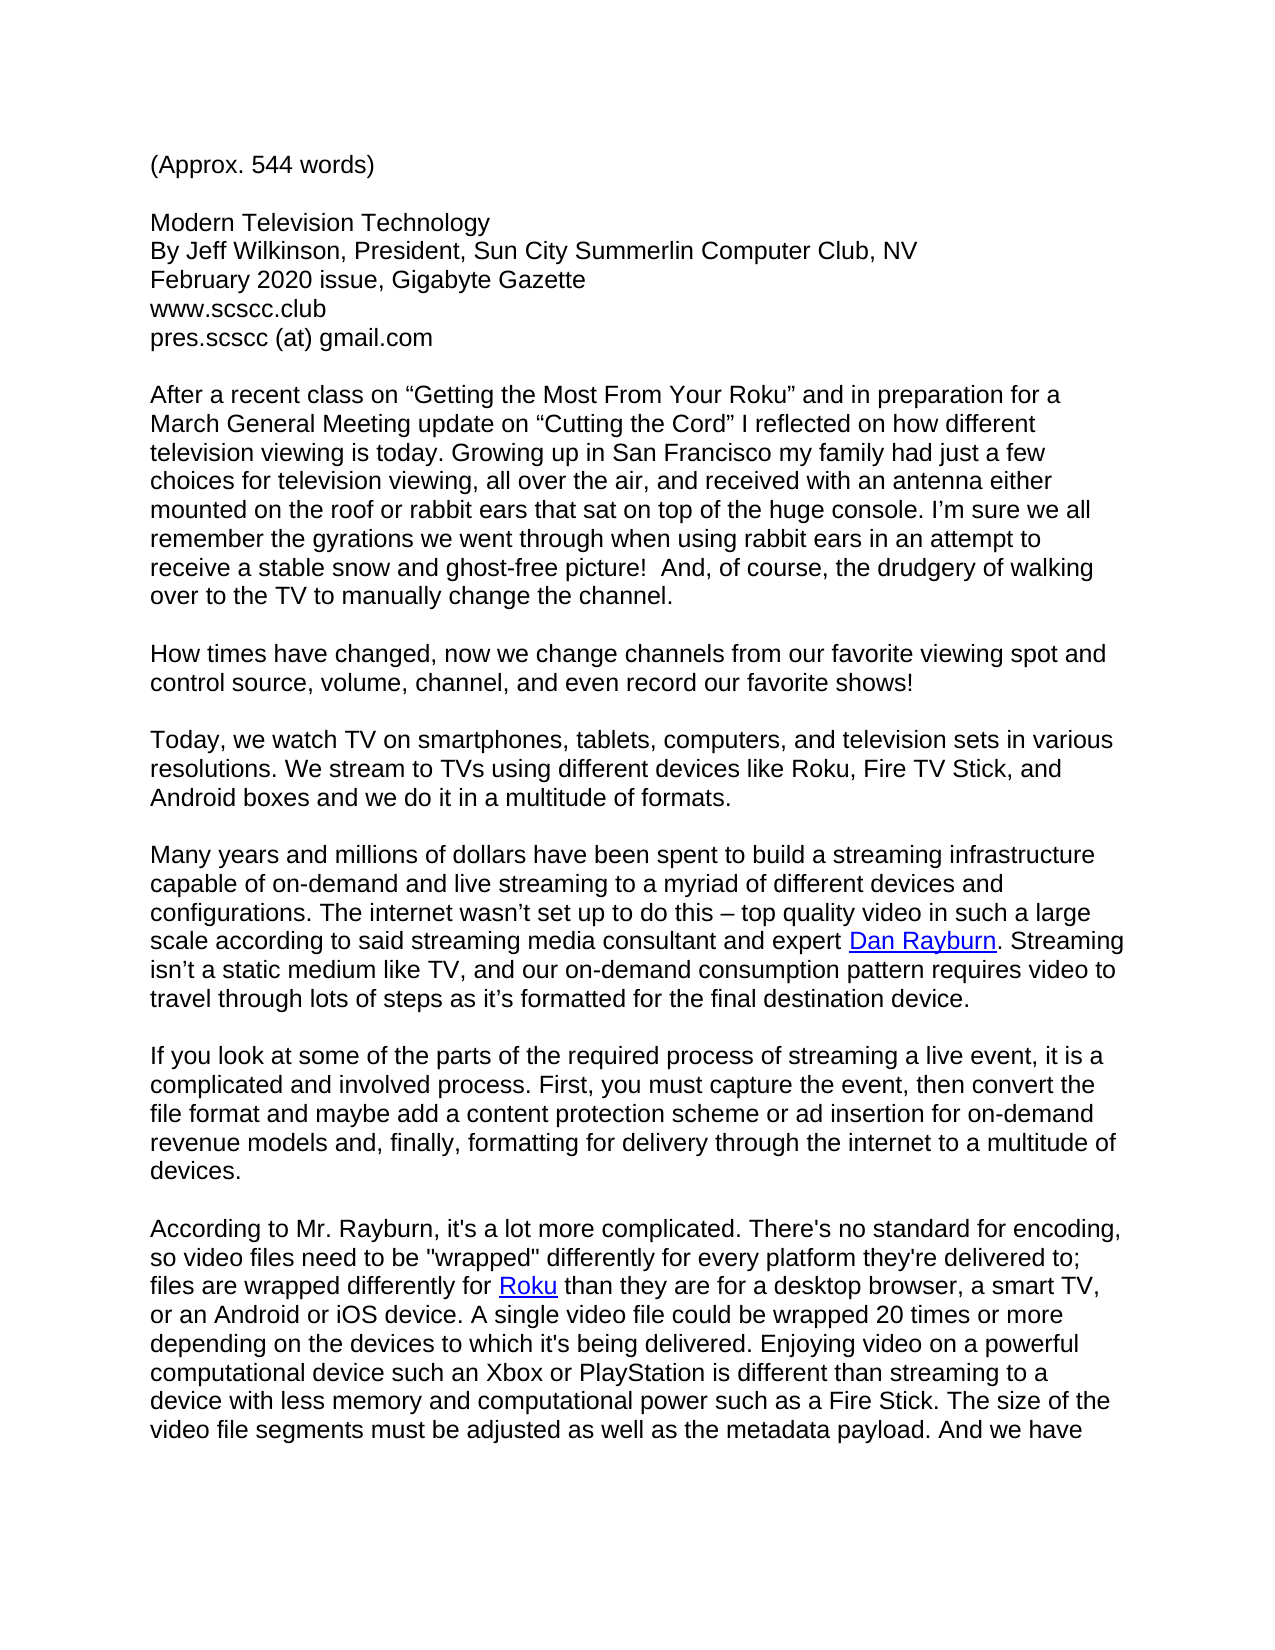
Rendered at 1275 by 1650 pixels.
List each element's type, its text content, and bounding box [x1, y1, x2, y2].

text Today, we watch TV on smartphones, tablets, computers, and television sets in various resolutions. We stream to TVs using different devices like Roku, Fire TV Stick, and Android boxes and we do it in a multitude of formats. [150, 725, 1125, 811]
text Modern Television Technology [150, 207, 1125, 236]
text (Approx. 544 words) [150, 150, 1125, 179]
text By Jeff Wilkinson, President, Sun City Summerlin Computer Club, NV [150, 236, 1125, 265]
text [150, 1214, 1125, 1444]
text February 2020 issue, Gigabyte Gazette [150, 265, 1125, 294]
text If you look at some of the parts of the required process of streaming a live event, it is a complicated and involved process. First, you must capture the event, then convert the file format and maybe add a content protection scheme or ad insertion for on-demand revenue models and, finally, formatting for delivery through the internet to a multitude of devices. [150, 1041, 1125, 1185]
text Many years and millions of dollars have been spent to build a streaming infrastructure capable of on-demand and live streaming to a myriad of different devices and configurations. The internet wasn’t set up to do this – top quality video in such a large scale according to said streaming media consultant and expert Dan Rayburn. Streaming isn’t a static medium like TV, and our on-demand consumption pattern requires video to travel through lots of steps as it’s formatted for the final destination device. [150, 840, 1125, 1012]
text www.scscc.club pres.scscc (at) gmail.com [150, 294, 1125, 351]
text After a recent class on “Getting the Most From Your Roku” and in preparation for a March General Meeting update on “Cutting the Cord” I reflected on how different television viewing is today. Growing up in San Francisco my family had just a few choices for television viewing, all over the air, and received with an antenna either mounted on the roof or rabbit ears that sat on top of the huge console. I’m sure we all remember the gyrations we went through when using rabbit ears in an attempt to receive a stable snow and ghost-free picture! And, of course, the drudgery of walking over to the TV to manually change the channel. [150, 380, 1125, 610]
text How times have changed, now we change channels from our favorite viewing spot and control source, volume, channel, and even record our favorite shows! [150, 639, 1125, 696]
